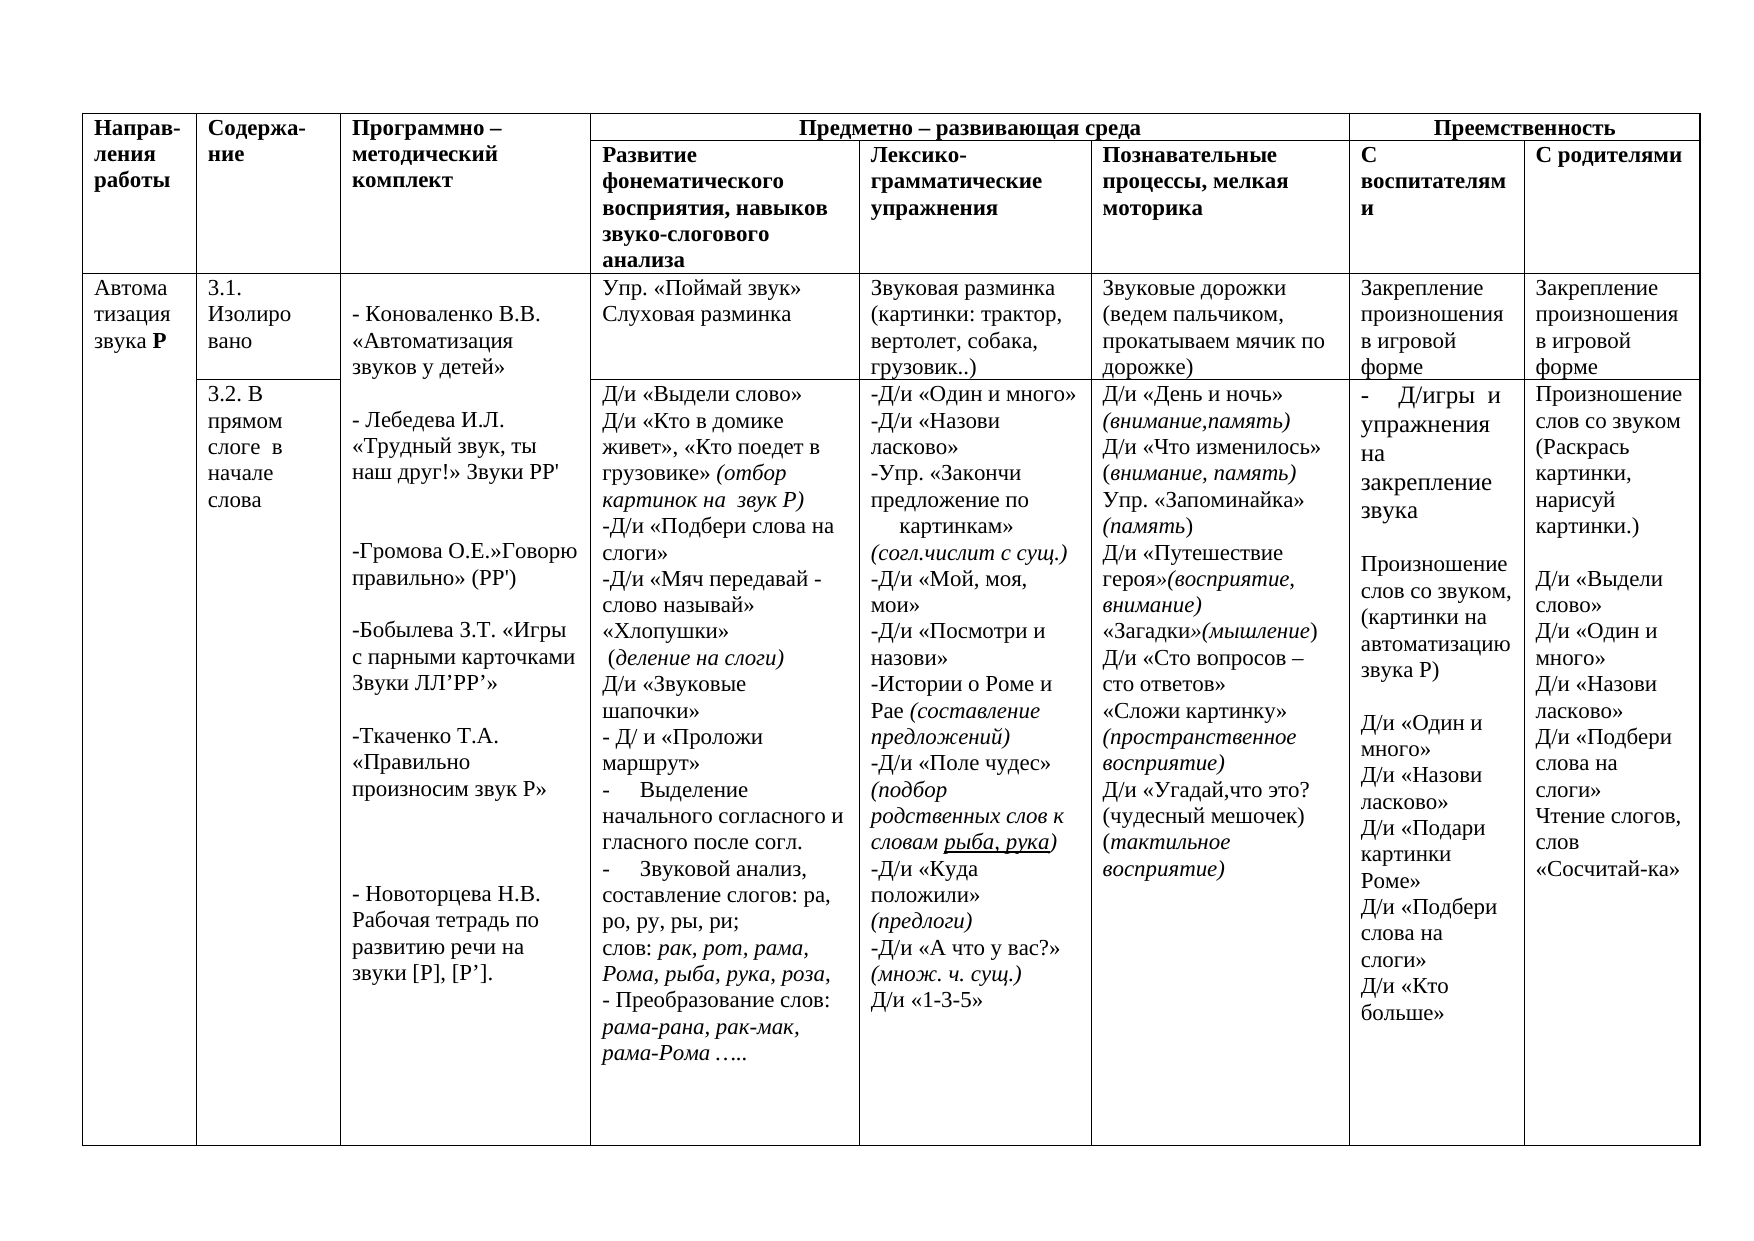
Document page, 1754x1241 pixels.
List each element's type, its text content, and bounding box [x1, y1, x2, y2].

table_header Предметно – развивающая среда [591, 114, 1349, 140]
table_cell Произношение слов со звуком (Раскрась картинки, нарисуй картинки.) Д/и «Выдели слово» Д/и «Один и много» Д/и «Назови ласково» Д/и «Подбери слова на слоги» Чтение слогов, слов «Сосчитай-ка» [1525, 380, 1699, 1145]
table_header Содержа- ние [197, 114, 340, 273]
table_cell 3.1. Изолиро вано [197, 274, 340, 379]
table_cell Лексико-грамматические упражнения [860, 141, 1091, 273]
table_cell Звуковые дорожки (ведем пальчиком, прокатываем мячик по дорожке) [1092, 274, 1349, 379]
table_cell Звуковая разминка (картинки: трактор, вертолет, собака, грузовик..) [860, 274, 1091, 379]
table_cell Автома тизация звука Р Автома тизация звука Р Автома тизация звука Р Автома тизация звука Р’ [83, 274, 196, 1145]
table_header Направ- ления работы [83, 114, 196, 273]
table_cell Закрепление произношения в игровой форме [1525, 274, 1699, 379]
table_cell Упр. «Поймай звук» Слуховая разминка [591, 274, 859, 379]
table_cell Развитие фонематического восприятия, навыков звуко-слогового анализа [591, 141, 859, 273]
table_cell Д/игры и упражнения на закрепление звука Произношение слов со звуком, (картинки на автоматизацию звука Р) Д/и «Один и много» Д/и «Назови ласково» Д/и «Подари картинки Роме» Д/и «Подбери слова на слоги» Д/и «Кто больше» [1350, 380, 1524, 1145]
table_header Преемственность [1350, 114, 1699, 140]
table_cell Закрепление произношения в игровой форме [1350, 274, 1524, 379]
table_cell Познавательные процессы, мелкая моторика [1092, 141, 1349, 273]
table_cell Д/и «День и ночь» (внимание,память) Д/и «Что изменилось» (внимание, память) Упр. «Запоминайка» (память) Д/и «Путешествие героя»(восприятие, внимание) «Загадки»(мышление) Д/и «Сто вопросов – сто ответов» «Сложи картинку» (пространственное восприятие) Д/и «Угадай,что это? (чудесный мешочек) (тактильное восприятие) [1092, 380, 1349, 1145]
table_cell Д/и «Выдели слово» Д/и «Кто в домике живет», «Кто поедет в грузовике» (отбор картинок на звук Р) -Д/и «Подбери слова на слоги» -Д/и «Мяч передавай -слово называй» «Хлопушки» (деление на слоги) Д/и «Звуковые шапочки» - Д/ и «Проложи маршрут» Выделение начального согласного и гласного после согл. Звуковой анализ, составление слогов: ра, ро, ру, ры, ри; слов: рак, рот, рама, Рома, рыба, рука, роза, - Преобразование слов: рама-рана, рак-мак, рама-Рома ….. [591, 380, 859, 1145]
table_cell С родителями [1525, 141, 1699, 273]
table_cell - Коноваленко В.В. «Автоматизация звуков у детей» - Лебедева И.Л. «Трудный звук, ты наш друг!» Звуки РР' -Громова О.Е.»Говорю правильно» (РР') -Бобылева З.Т. «Игры с парными карточками Звуки ЛЛ’РР’» -Ткаченко Т.А. «Правильно произносим звук Р» - Новоторцева Н.В. Рабочая тетрадь по развитию речи на звуки [Р], [Р’]. - Флерова Ж.М. «Логопедия» -Крутий Е.Л. «Волшебная логопедия» Лопухина И.С. «Логопедия – 550 упр.» Светлова И. «Домашний логопед» Соколенко Н.И. «Посмотри и назови» Перегудова Т.С., Османова Г.А. «Вводим звуки в речь Быстрова Г.А., Сизова З.А., Шуйская «Логопедические игры и задания» Ткаченко Т. А. «Логопедическая энциклопедия» Веселые скороговорки для непослушных звуков/ Автор – составитель И.Г.Сухих -Ткаченко Т,А «Формирование и развитие связной речи» - Крупенчук О.И. «Стихи для развития речи» Селиверстов В.И. “Речевые игры с детьми» Успенская Л.П., Успенский М.Б. «Учитесь правильно говорить» - Коноваленко В.В. «Автоматизация звуков у детей» - Лебедева И.Л. «Трудный звук, ты наш друг!» Звуки РР' -Громова О.Е.»Говорю правильно» (РР') -Бобылева З.Т. «Игры с парными карточками Звуки ЛЛ’РР’» - Новоторцева Н.В. Рабочая тетрадь по развитию речи на звуки [Р], [Р’]. Соколенко Н.И. «Посмотри и назови» Светлова И. «Домашний логопед» Ткаченко Т. А. «Логопедическая энциклопедия» Веселые скороговорки для непослушных звуков/ Автор – составитель И.Г.Сухих -Ткаченко Т,А «Формирование и развитие связной речи» - Крупенчук О.И. «Стихи для развития речи» Успенская Л.П., Успенский М.Б. «Учитесь правильно говорить» [341, 274, 590, 1145]
table_header Программно – методический комплект [341, 114, 590, 273]
table_cell -Д/и «Один и много» -Д/и «Назови ласково» -Упр. «Закончи предложение по картинкам» (согл.числит с сущ.) -Д/и «Мой, моя, мои» -Д/и «Посмотри и назови» -Истории о Роме и Рае (составление предложений) -Д/и «Поле чудес» (подбор родственных слов к словам рыба, рука) -Д/и «Куда положили» (предлоги) -Д/и «А что у вас?» (множ. ч. сущ.) Д/и «1-3-5» [860, 380, 1091, 1145]
table_cell С воспитателями [1350, 141, 1524, 273]
table_cell 3.2. В прямом слоге в начале слова [197, 380, 340, 1145]
